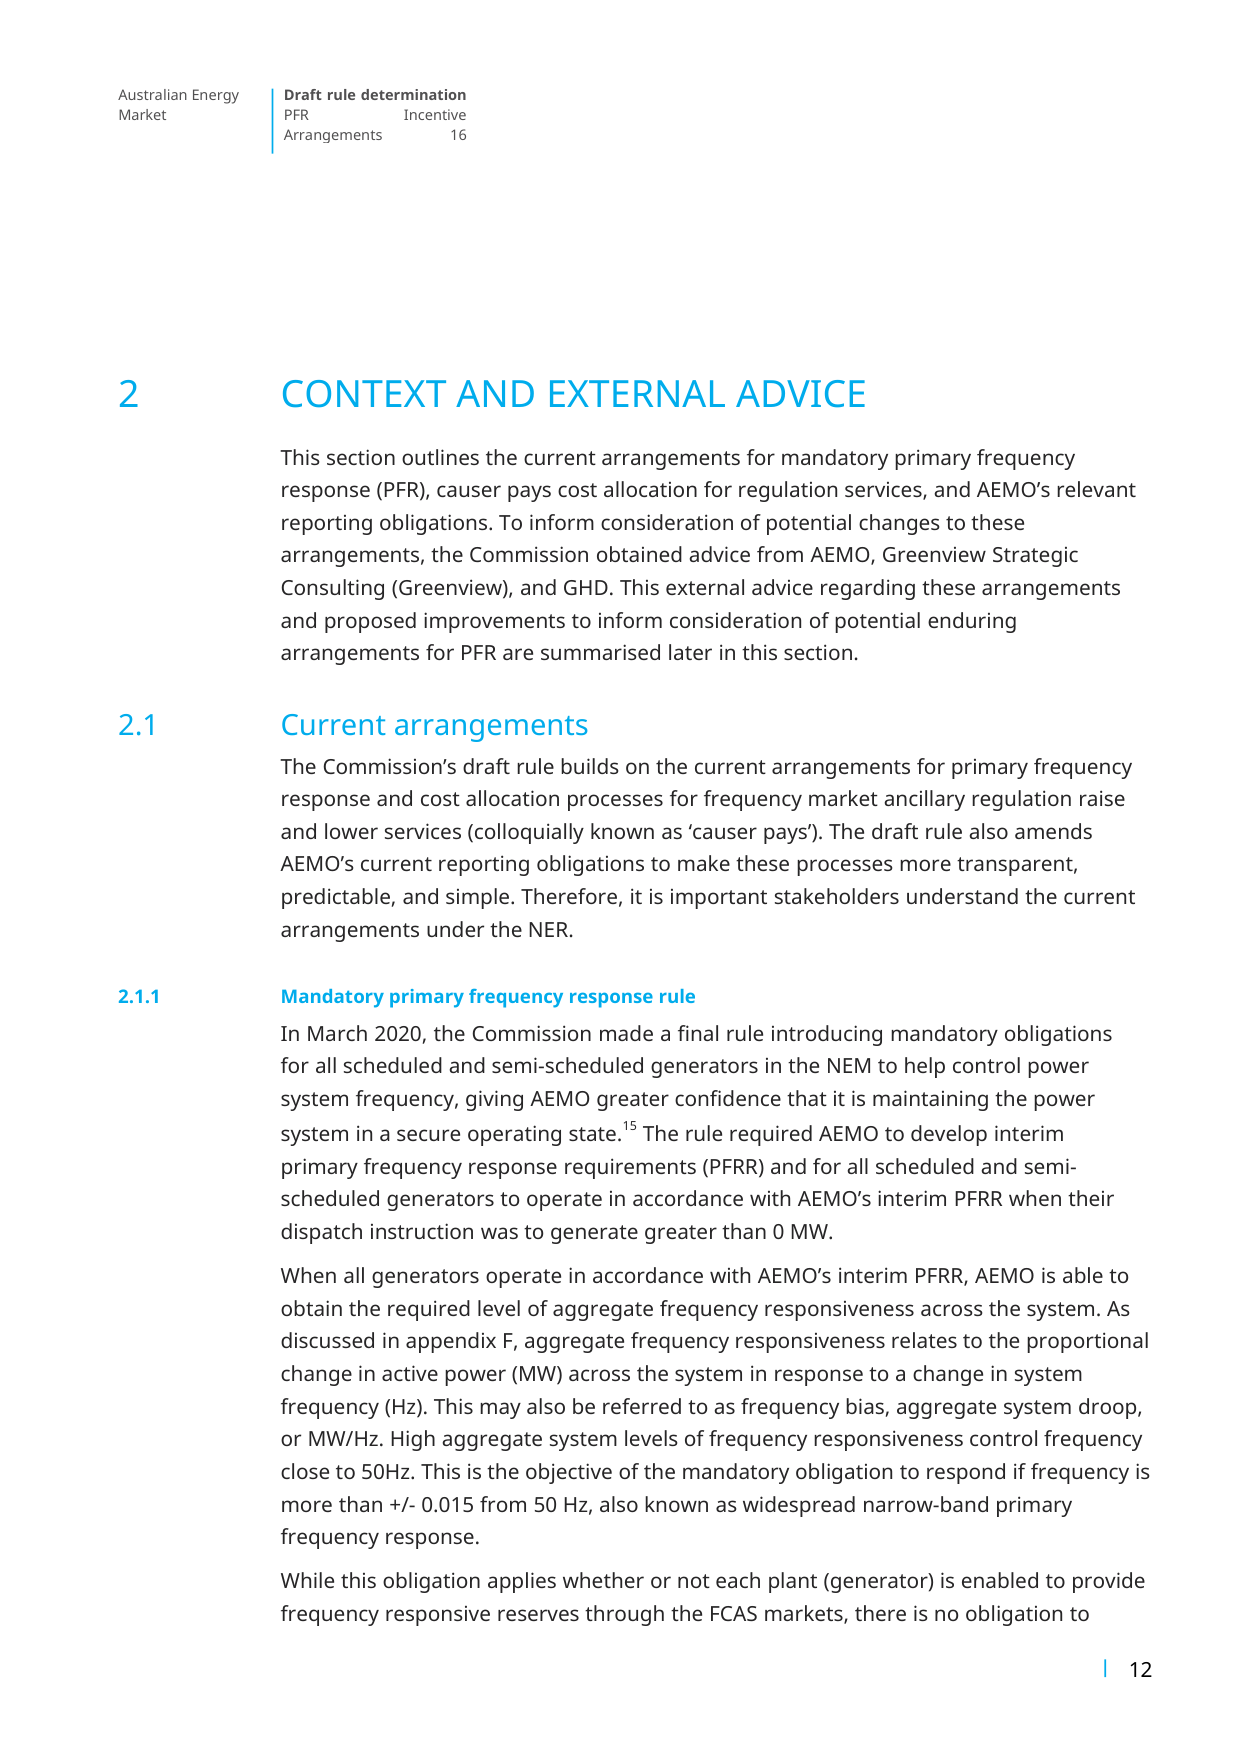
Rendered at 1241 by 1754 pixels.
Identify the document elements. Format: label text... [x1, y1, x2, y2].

text This section outlines the current arrangements for mandatory primary frequency response (PFR), causer pays cost allocation for regulation services, and AEMO’s relevant reporting obligations. To inform consideration of potential changes to these arrangements, the Commission obtained advice from AEMO, Greenview Strategic Consulting (Greenview), and GHD. This external advice regarding these arrangements and proposed improvements to inform consideration of potential enduring arrangements for PFR are summarised later in this section. [280, 443, 1151, 667]
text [280, 1567, 1165, 1628]
text In March 2020, the Commission made a final rule introducing mandatory obligations for all scheduled and semi-scheduled generators in the NEM to help control power system frequency, giving AEMO greater confidence that it is maintaining the power system in a secure operating state.15 The rule required AEMO to develop interim primary frequency response requirements (PFRR) and for all scheduled and semi-scheduled generators to operate in accordance with AEMO’s interim PFRR when their dispatch instruction was to generate greater than 0 MW. [280, 1019, 1139, 1246]
list Mandatory primary frequency response rule [118, 983, 1165, 1009]
text When all generators operate in accordance with AEMO’s interim PFRR, AEMO is able to obtain the required level of aggregate frequency responsiveness across the system. As discussed in appendix F, aggregate frequency responsiveness relates to the proportional change in active power (MW) across the system in response to a change in system frequency (Hz). This may also be referred to as frequency bias, aggregate system droop, or MW/Hz. High aggregate system levels of frequency responsiveness control frequency close to 50Hz. This is the objective of the mandatory obligation to respond if frequency is more than +/- 0.015 from 50 Hz, also known as widespread narrow-band primary frequency response. [280, 1261, 1151, 1551]
text The Commission’s draft rule builds on the current arrangements for primary frequency response and cost allocation processes for frequency market ancillary regulation raise and lower services (colloquially known as ‘causer pays’). The draft rule also amends AEMO’s current reporting obligations to make these processes more transparent, predictable, and simple. Therefore, it is important stakeholders understand the current arrangements under the NER. [280, 752, 1146, 943]
subtitle Current arrangements [118, 704, 1165, 743]
subtitle CONTEXT AND EXTERNAL ADVICE [118, 367, 1165, 418]
